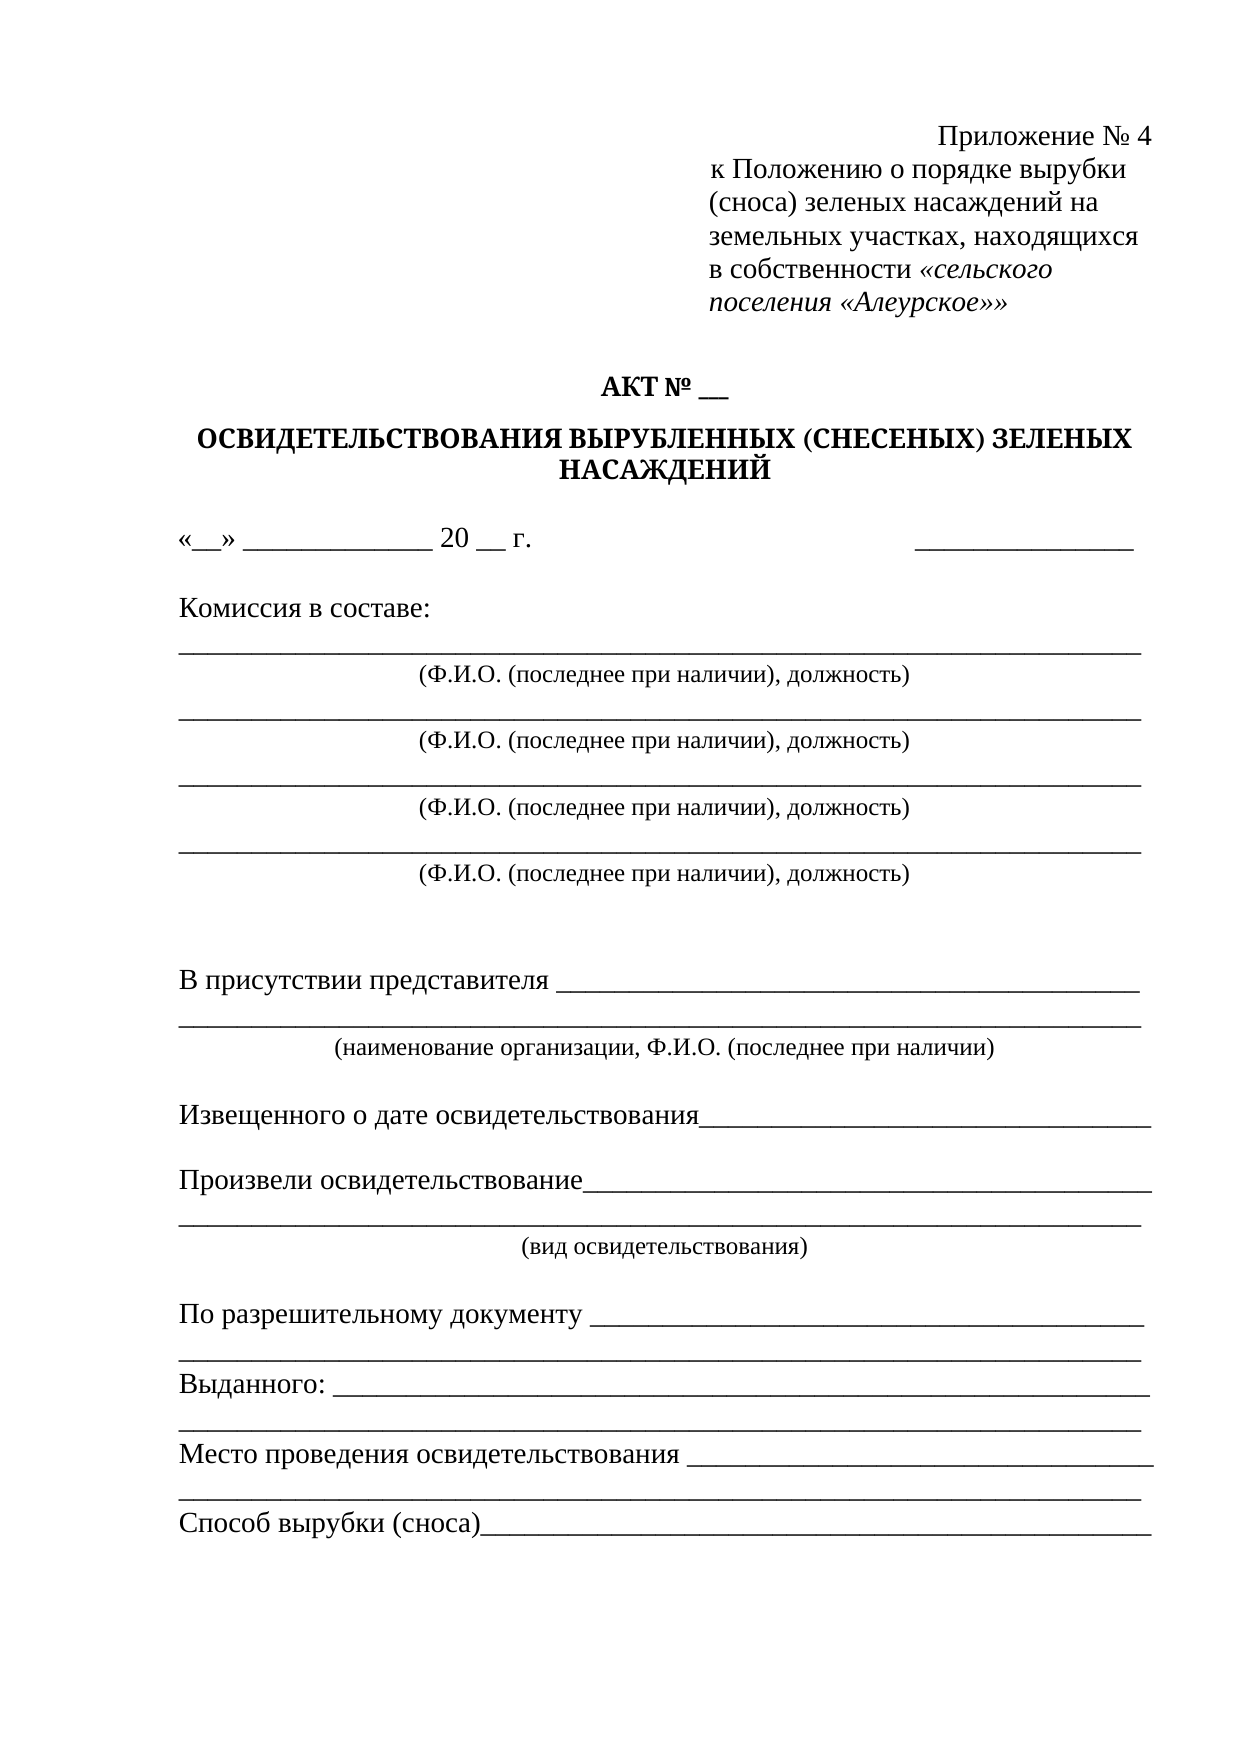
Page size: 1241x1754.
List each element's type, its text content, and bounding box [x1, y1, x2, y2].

text __________________________________________________________________ [178, 823, 1172, 857]
text (наименование организации, Ф.И.О. (последнее при наличии) [178, 1032, 1150, 1061]
text __________________________________________________________________ [178, 997, 1172, 1031]
text __________________________________________________________________ [178, 624, 1172, 657]
text (Ф.И.О. (последнее при наличии), должность) [178, 659, 1150, 688]
text Выданного: ________________________________________________________ [178, 1366, 1172, 1399]
text __________________________________________________________________ [178, 1401, 1172, 1434]
text к Положению о порядке вырубки (сноса) зеленых насаждений на земельных участках, находящихся в собственности «сельского поселения «Алеурское»» [703, 152, 1152, 318]
text Извещенного о дате освидетельствования_______________________________ [178, 1097, 1172, 1130]
text Приложение № 4 [703, 119, 1152, 152]
text Комиссия в составе: [178, 590, 1172, 624]
text Произвели освидетельствование_______________________________________ [178, 1162, 1172, 1196]
text (вид освидетельствования) [178, 1231, 1150, 1260]
text (Ф.И.О. (последнее при наличии), должность) [178, 858, 1150, 887]
text «__» _____________ 20 __ г. _______________ [177, 520, 1172, 553]
text Место проведения освидетельствования ________________________________ [178, 1436, 1172, 1470]
text (Ф.И.О. (последнее при наличии), должность) [178, 792, 1150, 821]
text (Ф.И.О. (последнее при наличии), должность) [178, 725, 1150, 754]
text __________________________________________________________________ [178, 1470, 1172, 1503]
subtitle АКТ № ___ [180, 372, 1149, 403]
text В присутствии представителя ________________________________________ [178, 962, 1172, 995]
text __________________________________________________________________ [178, 1196, 1172, 1229]
text Способ вырубки (сноса)______________________________________________ [178, 1505, 1172, 1538]
text __________________________________________________________________ [178, 757, 1172, 790]
text __________________________________________________________________ [178, 690, 1172, 724]
subtitle ОСВИДЕТЕЛЬСТВОВАНИЯ ВЫРУБЛЕННЫХ (СНЕСЕНЫХ) ЗЕЛЕНЫХ НАСАЖДЕНИЙ [180, 424, 1149, 486]
text __________________________________________________________________ [178, 1331, 1172, 1364]
text По разрешительному документу ______________________________________ [178, 1296, 1172, 1329]
